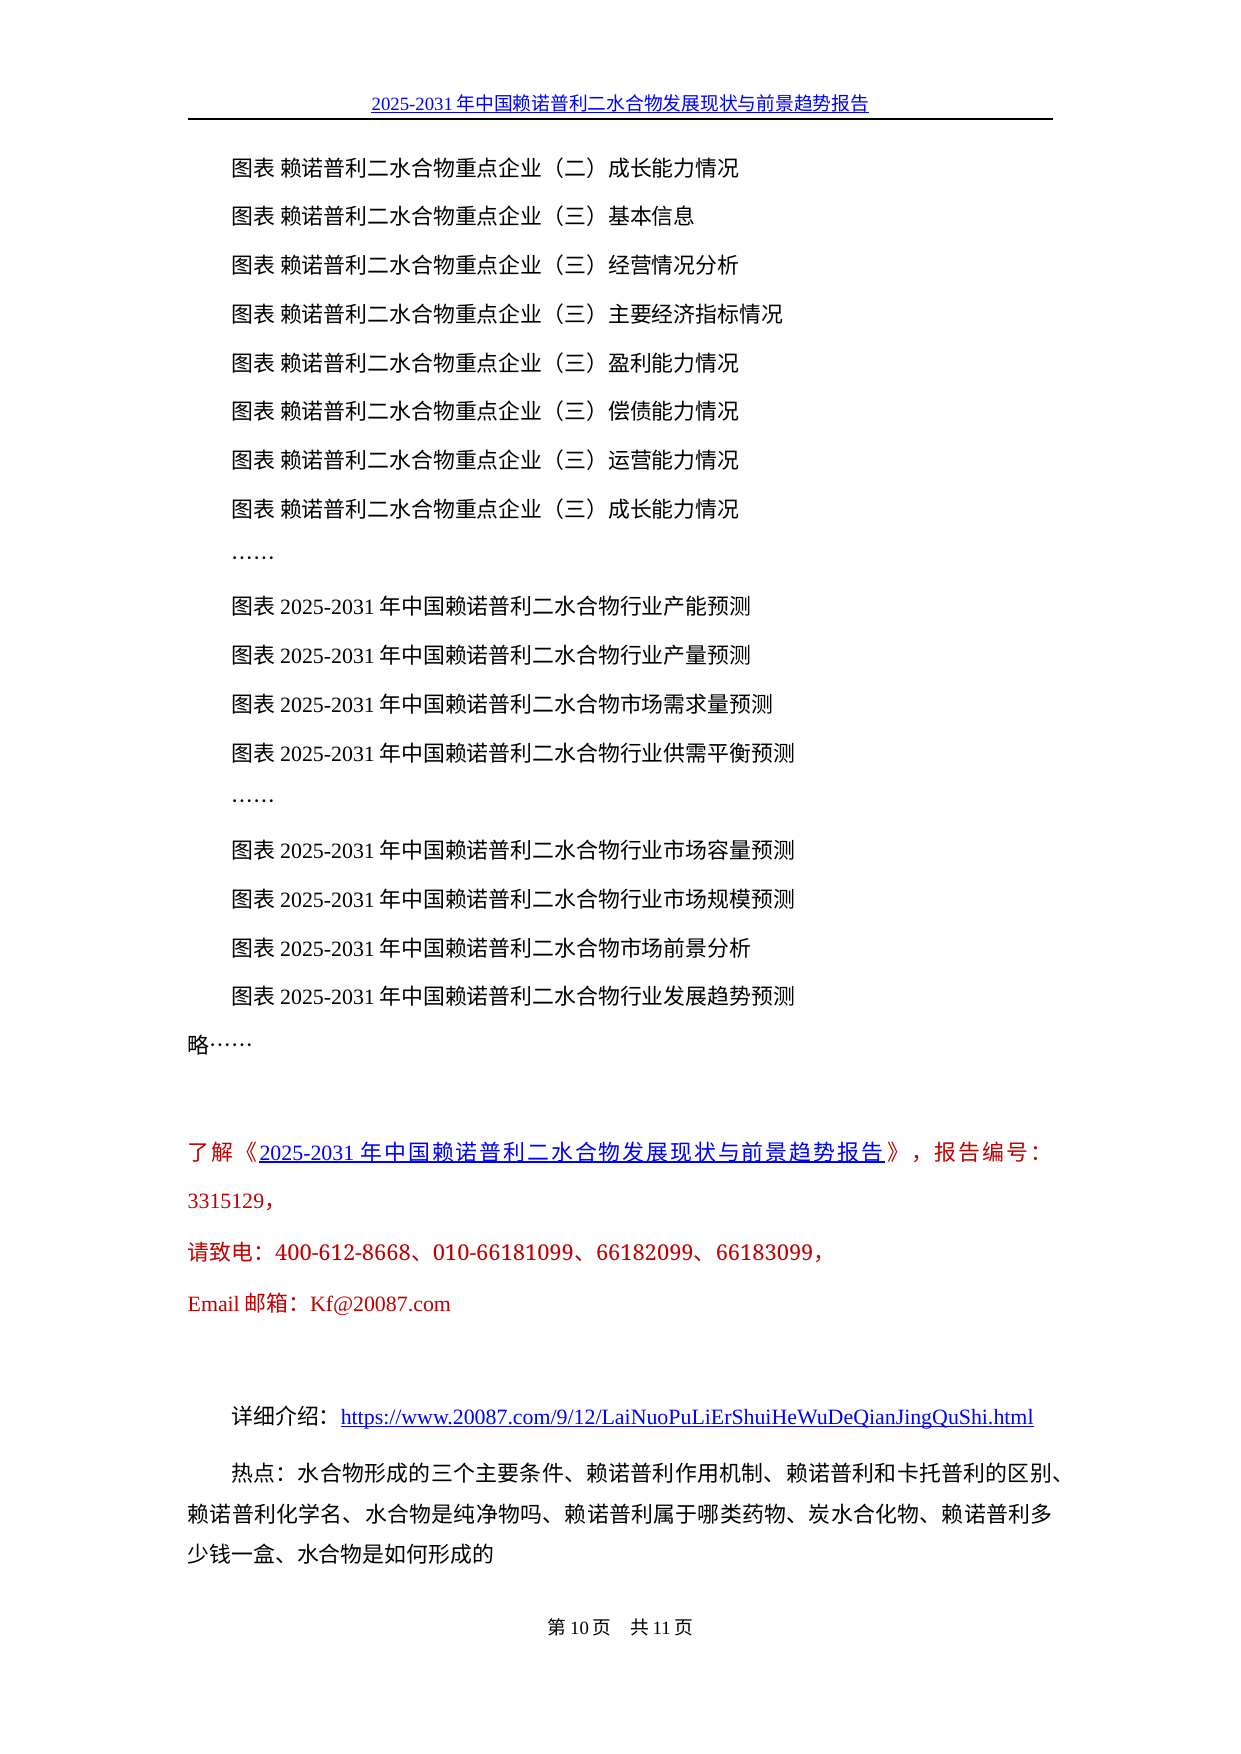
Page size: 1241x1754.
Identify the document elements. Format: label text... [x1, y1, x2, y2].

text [187, 150, 1053, 1060]
text Email邮箱：Kf@20087.com [187, 1286, 1053, 1318]
text 请致电：400-612-8668、010-66181099、66182099、66183099， [187, 1234, 1053, 1267]
text 了解《2025-2031年中国赖诺普利二水合物发展现状与前景趋势报告》，报告编号：3315129， [187, 1134, 1053, 1215]
text 热点：水合物形成的三个主要条件、赖诺普利作用机制、赖诺普利和卡托普利的区别、赖诺普利化学名、水合物是纯净物吗、赖诺普利属于哪类药物、炭水合化物、赖诺普利多少钱一盒、水合物是如何形成的 [187, 1456, 1053, 1569]
text 详细介绍：https://www.20087.com/9/12/LaiNuoPuLiErShuiHeWuDeQianJingQuShi.html [187, 1399, 1053, 1431]
